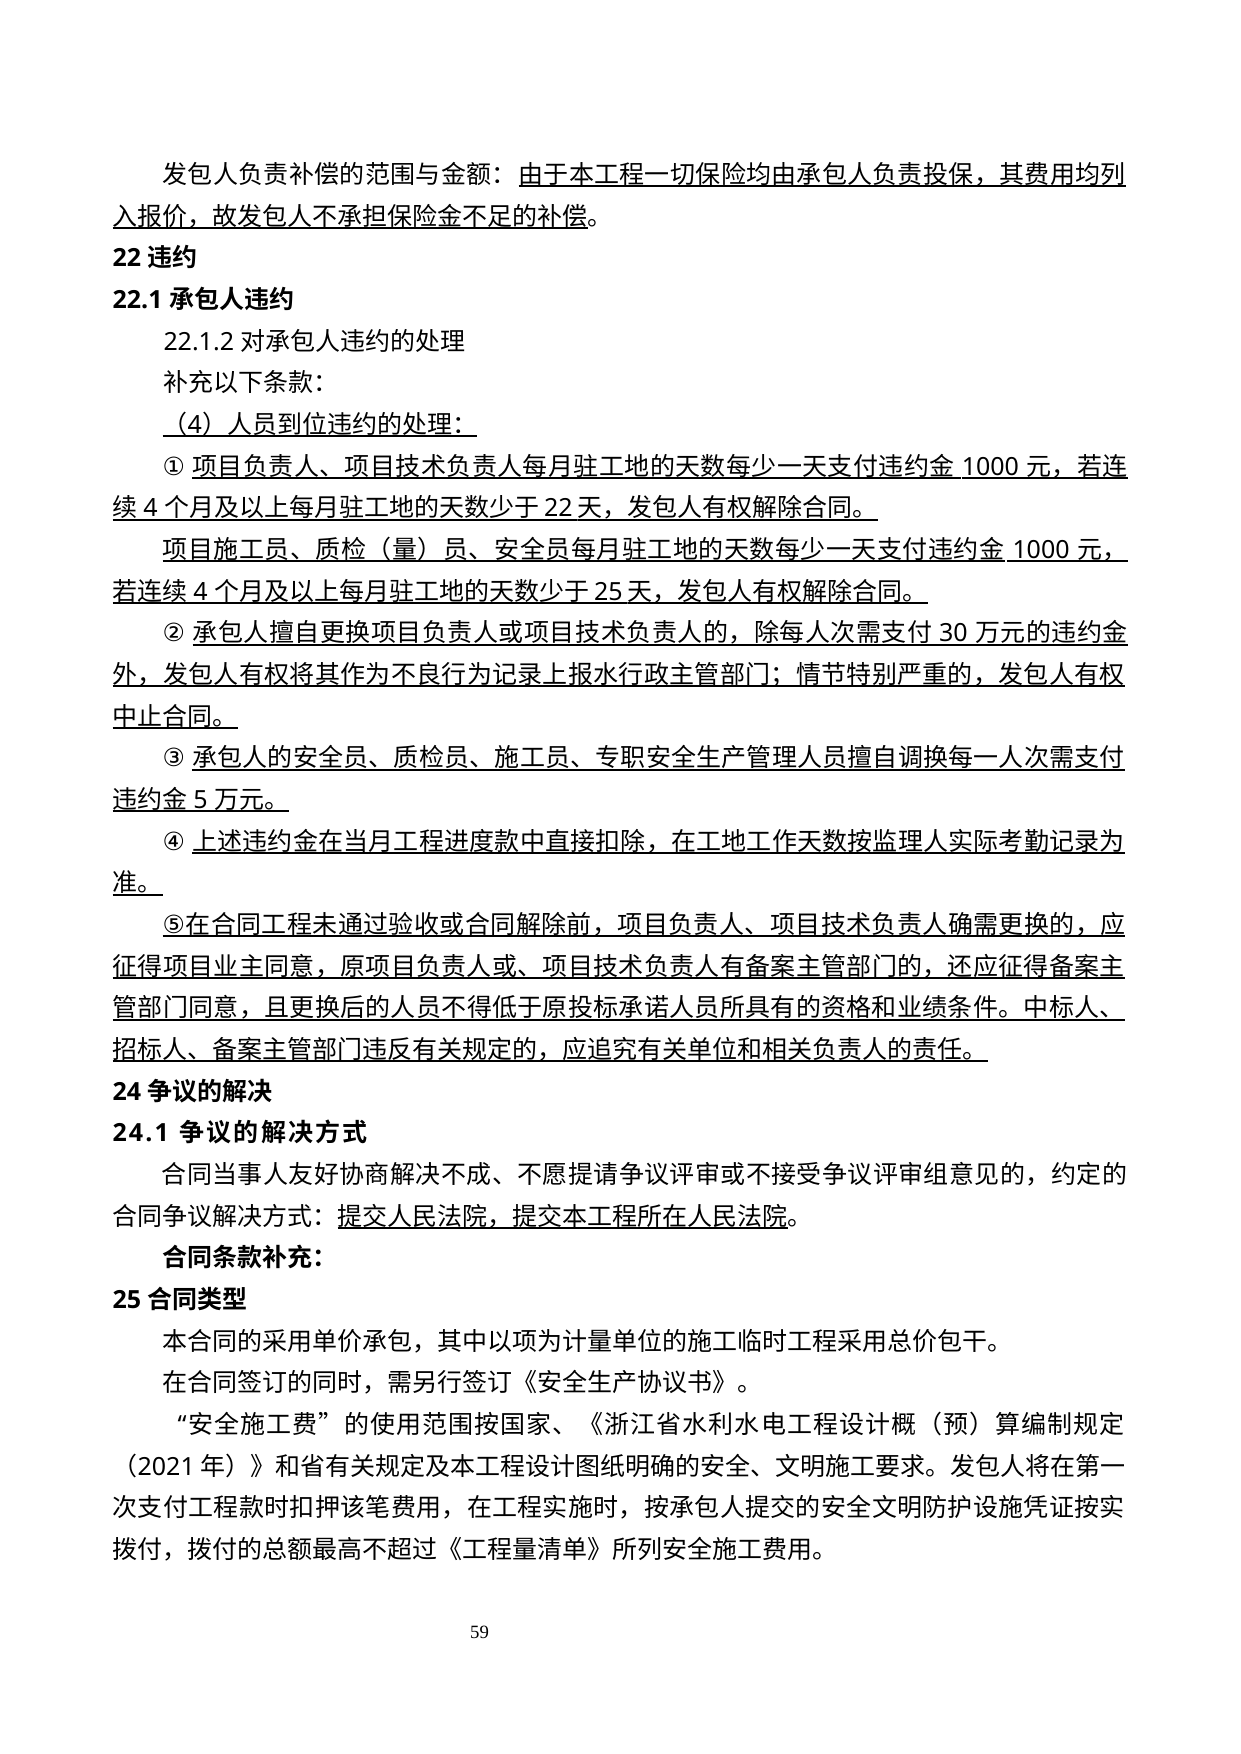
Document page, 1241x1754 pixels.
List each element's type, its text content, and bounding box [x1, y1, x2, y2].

text （4）人员到位违约的处理： [112, 400, 1128, 442]
text 本合同的采用单价承包，其中以项为计量单位的施工临时工程采用总价包干。 [112, 1317, 1128, 1358]
text 24 争议的解决 [112, 1067, 1128, 1108]
text 22 违约 [112, 233, 1128, 275]
text 发包人负责补偿的范围与金额：由于本工程一切保险均由承包人负责投保，其费用均列入报价，故发包人不承担保险金不足的补偿。 [112, 150, 1128, 233]
text 25 合同类型 [112, 1275, 1128, 1317]
text “安全施工费”的使用范围按国家、《浙江省水利水电工程设计概（预）算编制规定（2021年）》和省有关规定及本工程设计图纸明确的安全、文明施工要求。发包人将在第一次支付工程款时扣押该笔费用，在工程实施时，按承包人提交的安全文明防护设施凭证按实拨付，拨付的总额最高不超过《工程量清单》所列安全施工费用。 [112, 1400, 1128, 1567]
text 22.1.2 对承包人违约的处理 [112, 317, 1128, 358]
text 22.1 承包人违约 [112, 275, 1128, 317]
text 合同当事人友好协商解决不成、不愿提请争议评审或不接受争议评审组意见的，约定的合同争议解决方式：提交人民法院，提交本工程所在人民法院。 [112, 1150, 1128, 1233]
text ③ 承包人的安全员、质检员、施工员、专职安全生产管理人员擅自调换每一人次需支付违约金 5 万元。 [112, 733, 1128, 817]
text 项目施工员、质检（量）员、安全员每月驻工地的天数每少一天支付违约金1000 元，若连续 4 个月及以上每月驻工地的天数少于25天，发包人有权解除合同。 [112, 525, 1128, 608]
text 合同条款补充： [112, 1233, 1128, 1275]
text 在合同签订的同时，需另行签订《安全生产协议书》。 [112, 1358, 1128, 1400]
text ⑤在合同工程未通过验收或合同解除前，项目负责人、项目技术负责人确需更换的，应征得项目业主同意，原项目负责人或、项目技术负责人有备案主管部门的，还应征得备案主管部门同意，且更换后的人员不得低于原投标承诺人员所具有的资格和业绩条件。中标人、招标人、备案主管部门违反有关规定的，应追究有关单位和相关负责人的责任。 [112, 900, 1128, 1067]
text 补充以下条款： [112, 358, 1128, 400]
text ④ 上述违约金在当月工程进度款中直接扣除，在工地工作天数按监理人实际考勤记录为准。 [112, 817, 1128, 900]
text ② 承包人擅自更换项目负责人或项目技术负责人的，除每人次需支付 30 万元的违约金外，发包人有权将其作为不良行为记录上报水行政主管部门；情节特别严重的，发包人有权中止合同。 [112, 608, 1128, 733]
list 24.1 争议的解决方式 [112, 1108, 1128, 1150]
text ① 项目负责人、项目技术负责人每月驻工地的天数每少一天支付违约金 1000 元，若连续 4 个月及以上每月驻工地的天数少于22天，发包人有权解除合同。 [112, 442, 1128, 525]
